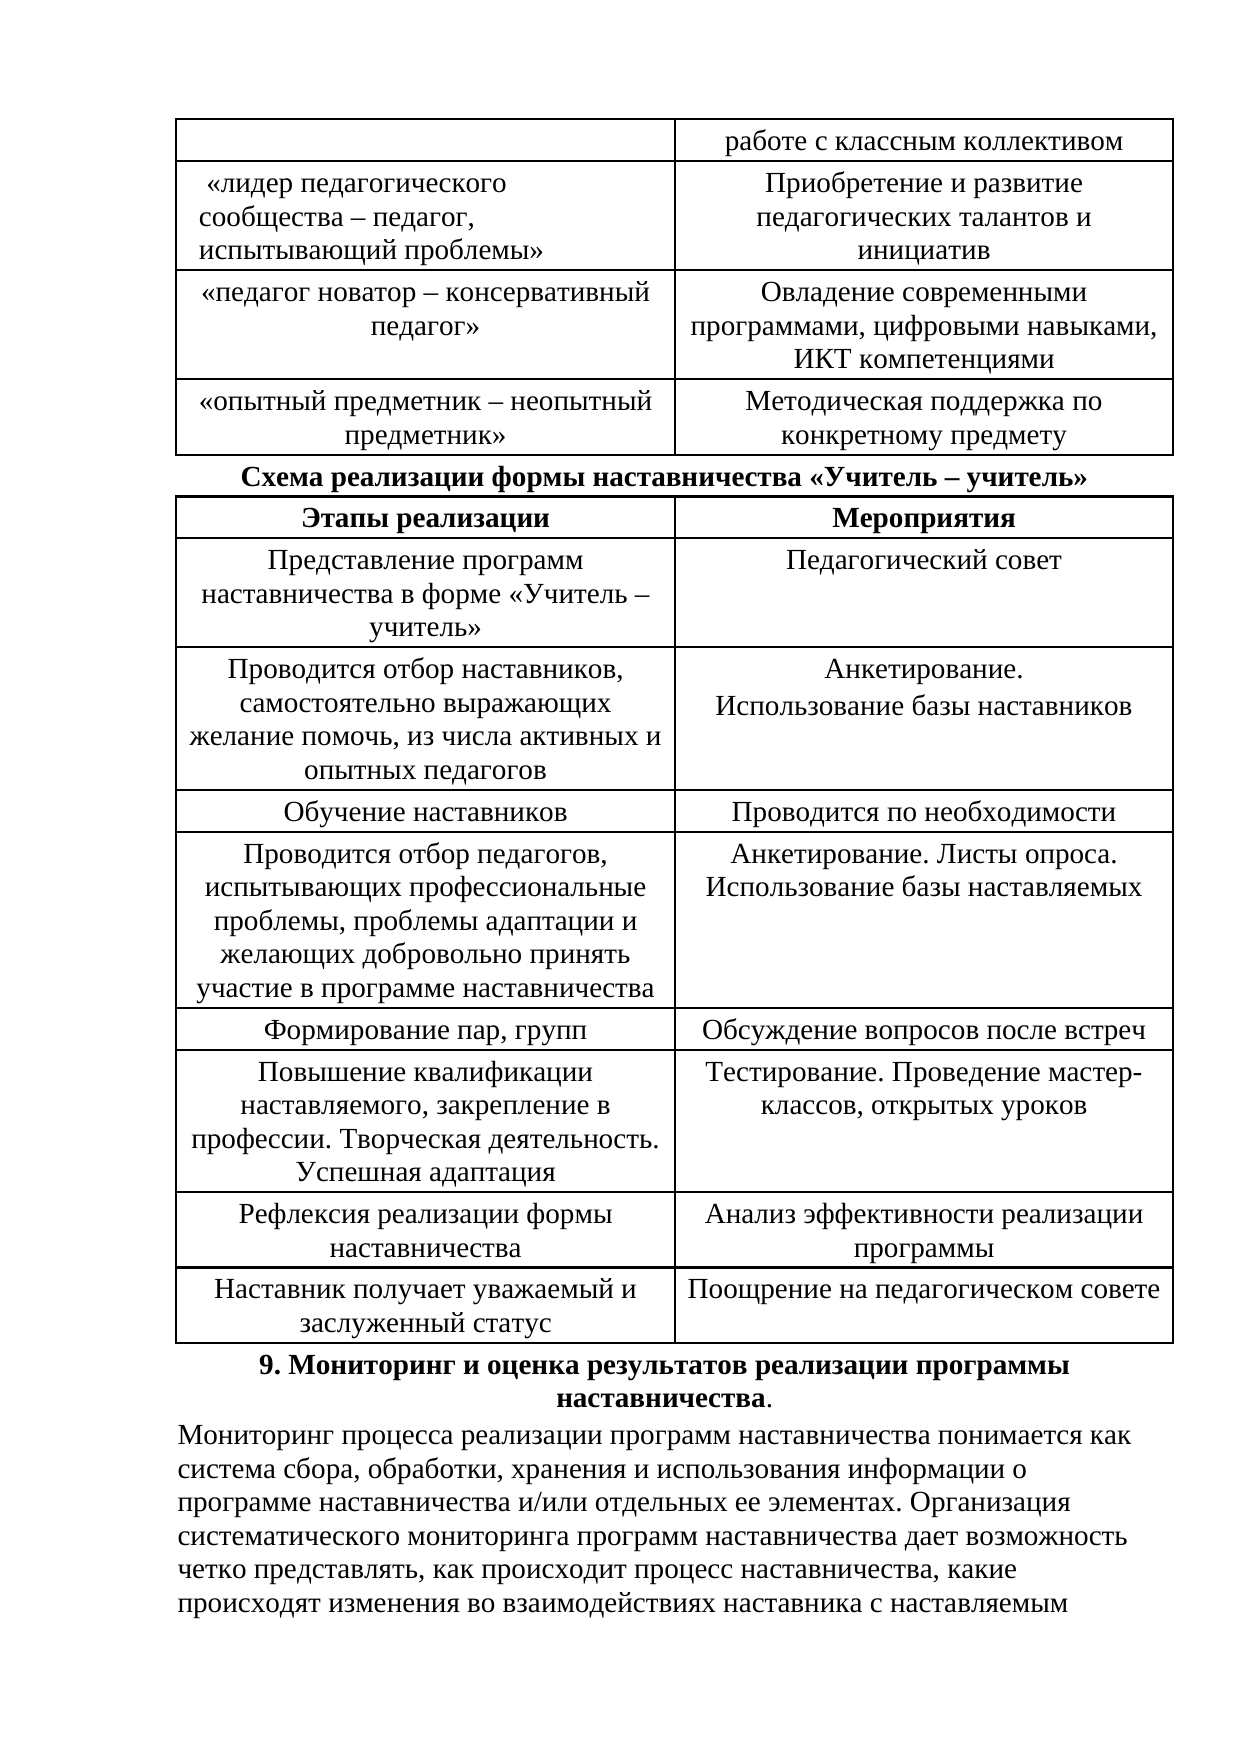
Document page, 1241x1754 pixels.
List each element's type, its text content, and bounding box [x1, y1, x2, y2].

table_cell Поощрение на педагогическом совете [676, 1269, 1172, 1342]
table_cell «педагог новатор – консервативный педагог» [177, 271, 674, 378]
table_cell Тестирование. Проведение мастер-классов, открытых уроков [676, 1051, 1172, 1191]
table_cell Повышение квалификации наставляемого, закрепление в профессии. Творческая деятельность. Успешная адаптация [177, 1051, 674, 1191]
table_cell Проводится отбор педагогов, испытывающих профессиональные проблемы, проблемы адаптации и желающих добровольно принять участие в программе наставничества [177, 833, 674, 1007]
table_cell Формирование пар, групп [177, 1009, 674, 1048]
table_cell [177, 162, 674, 269]
table_cell Обучение наставников [177, 791, 674, 831]
table_cell Овладение современными программами, цифровыми навыками, ИКТ компетенциями [676, 271, 1172, 378]
text Схема реализации формы наставничества «Учитель – учитель» [177, 459, 1152, 492]
text 9. Мониторинг и оценка результатов реализации программы наставничества. [177, 1347, 1152, 1414]
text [177, 1417, 1152, 1618]
table_cell Наставник получает уважаемый и заслуженный статус [177, 1269, 674, 1342]
table_cell [177, 120, 674, 160]
table_header Мероприятия [676, 498, 1172, 537]
table_cell Анкетирование. Использование базы наставников [676, 648, 1172, 789]
table_cell Анализ эффективности реализации программы [676, 1193, 1172, 1266]
table_cell Педагогический совет [676, 539, 1172, 646]
table_cell Анкетирование. Листы опроса. Использование базы наставляемых [676, 833, 1172, 1007]
table_cell Проводится по необходимости [676, 791, 1172, 831]
table_cell [676, 162, 1172, 269]
table_cell Рефлексия реализации формы наставничества [177, 1193, 674, 1266]
table_cell Проводится отбор наставников, самостоятельно выражающих желание помочь, из числа активных и опытных педагогов [177, 648, 674, 789]
table_cell Обсуждение вопросов после встреч [676, 1009, 1172, 1048]
table_cell Методическая поддержка по конкретному предмету [676, 380, 1172, 453]
table_cell Представление программ наставничества в форме «Учитель – учитель» [177, 539, 674, 646]
table_cell [676, 120, 1172, 160]
table_header Этапы реализации [177, 498, 674, 537]
table_cell «опытный предметник – неопытный предметник» [177, 380, 674, 453]
